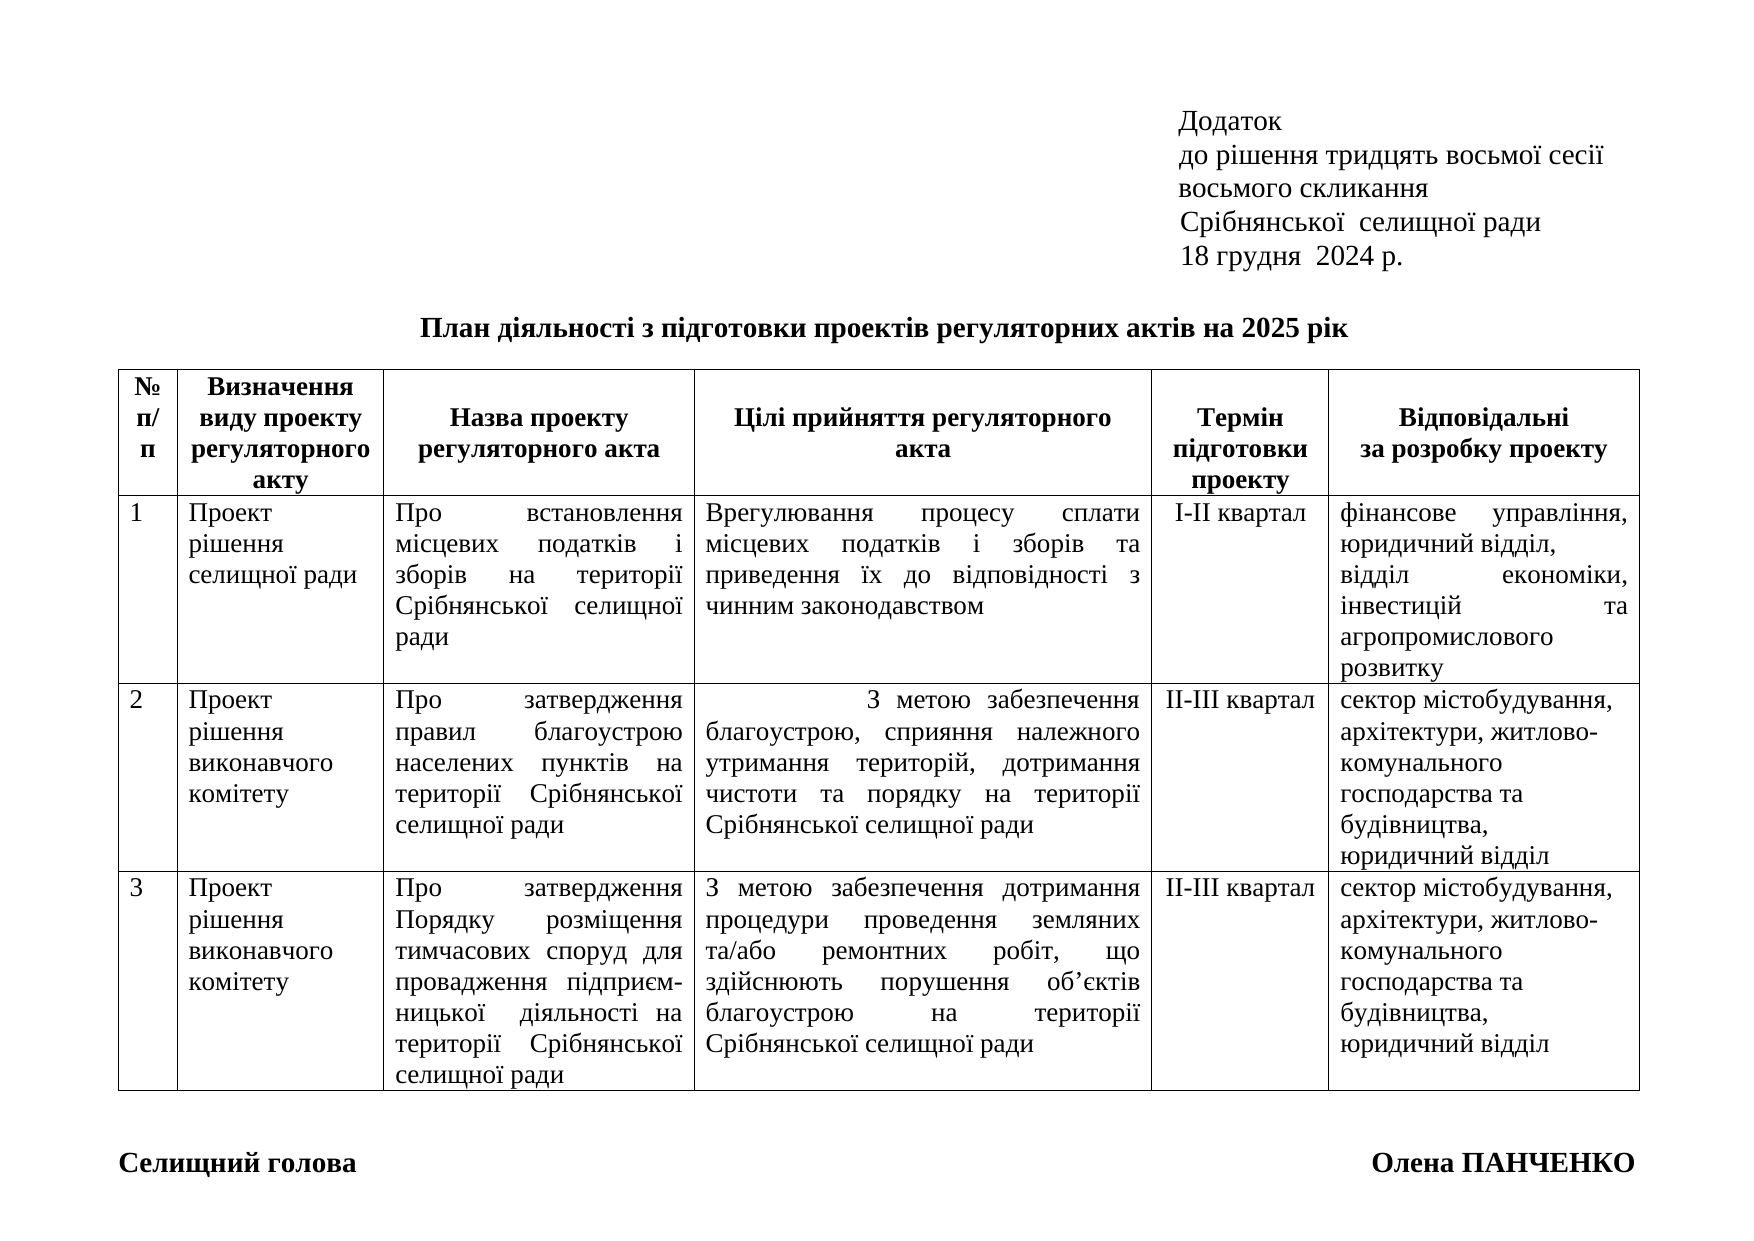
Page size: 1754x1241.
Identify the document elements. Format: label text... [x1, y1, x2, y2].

table_cell Про затвердження правил благоустрою населених пунктів на території Срібнянської селищної ради [384, 684, 694, 871]
table_cell ІІ-ІІІ квартал [1152, 684, 1328, 871]
table_header № п/п [119, 370, 177, 495]
table_cell сектор містобудування, архітектури, житлово-комунального господарства та будівництва, юридичний відділ [1329, 684, 1639, 871]
table_cell З метою забезпечення дотримання процедури проведення земляних та/або ремонтних робіт, що здійснюють порушення об’єктів благоустрою на території Срібнянської селищної ради [695, 872, 1151, 1089]
table_cell сектор містобудування, архітектури, житлово-комунального господарства та будівництва, юридичний відділ [1329, 872, 1639, 1089]
table_cell Про встановлення місцевих податків і зборів на території Срібнянської селищної ради [384, 496, 694, 683]
table_cell Про затвердження Порядку розміщення тимчасових споруд для провадження підприєм-ницької діяльності на території Срібнянської селищної ради [384, 872, 694, 1089]
table_header Цілі прийняття регуляторного акта [695, 370, 1151, 495]
text Селищний голова Олена ПАНЧЕНКО [118, 1145, 1636, 1178]
text 18 грудня 2024 р. [88, 238, 1636, 271]
table_cell І-ІІ квартал [1152, 496, 1328, 683]
table_cell 1 [119, 496, 177, 683]
text до рішення тридцять восьмої сесії восьмого скликання [457, 137, 1636, 204]
table_cell фінансове управління, юридичний відділ, відділ економіки, інвестицій та агропромислового розвитку [1329, 496, 1639, 683]
table_header Назва проекту регуляторного акта [384, 370, 694, 495]
table_cell 3 [119, 872, 177, 1089]
table_header Відповідальні за розробку проекту [1329, 370, 1639, 495]
text Додаток [118, 103, 1636, 137]
table_cell Проект рішення виконавчого комітету [178, 684, 383, 871]
table_cell 2 [119, 684, 177, 871]
table_cell Врегулювання процесу сплати місцевих податків і зборів та приведення їх до відповідності з чинним законодавством [695, 496, 1151, 683]
table_cell Проект рішення селищної ради [178, 496, 383, 683]
table_header Визначення виду проекту регуляторного акту [178, 370, 383, 495]
table_cell З метою забезпечення благоустрою, сприяння належного утримання територій, дотримання чистоти та порядку на території Срібнянської селищної ради [695, 684, 1151, 871]
table_cell Проект рішення виконавчого комітету [178, 872, 383, 1089]
text План діяльності з підготовки проектів регуляторних актів на 2025 рік [88, 310, 1636, 343]
table_cell ІІ-ІІІ квартал [1152, 872, 1328, 1089]
text Срібнянської селищної ради [1151, 204, 1636, 238]
table_header Термін підготовки проекту [1152, 370, 1328, 495]
